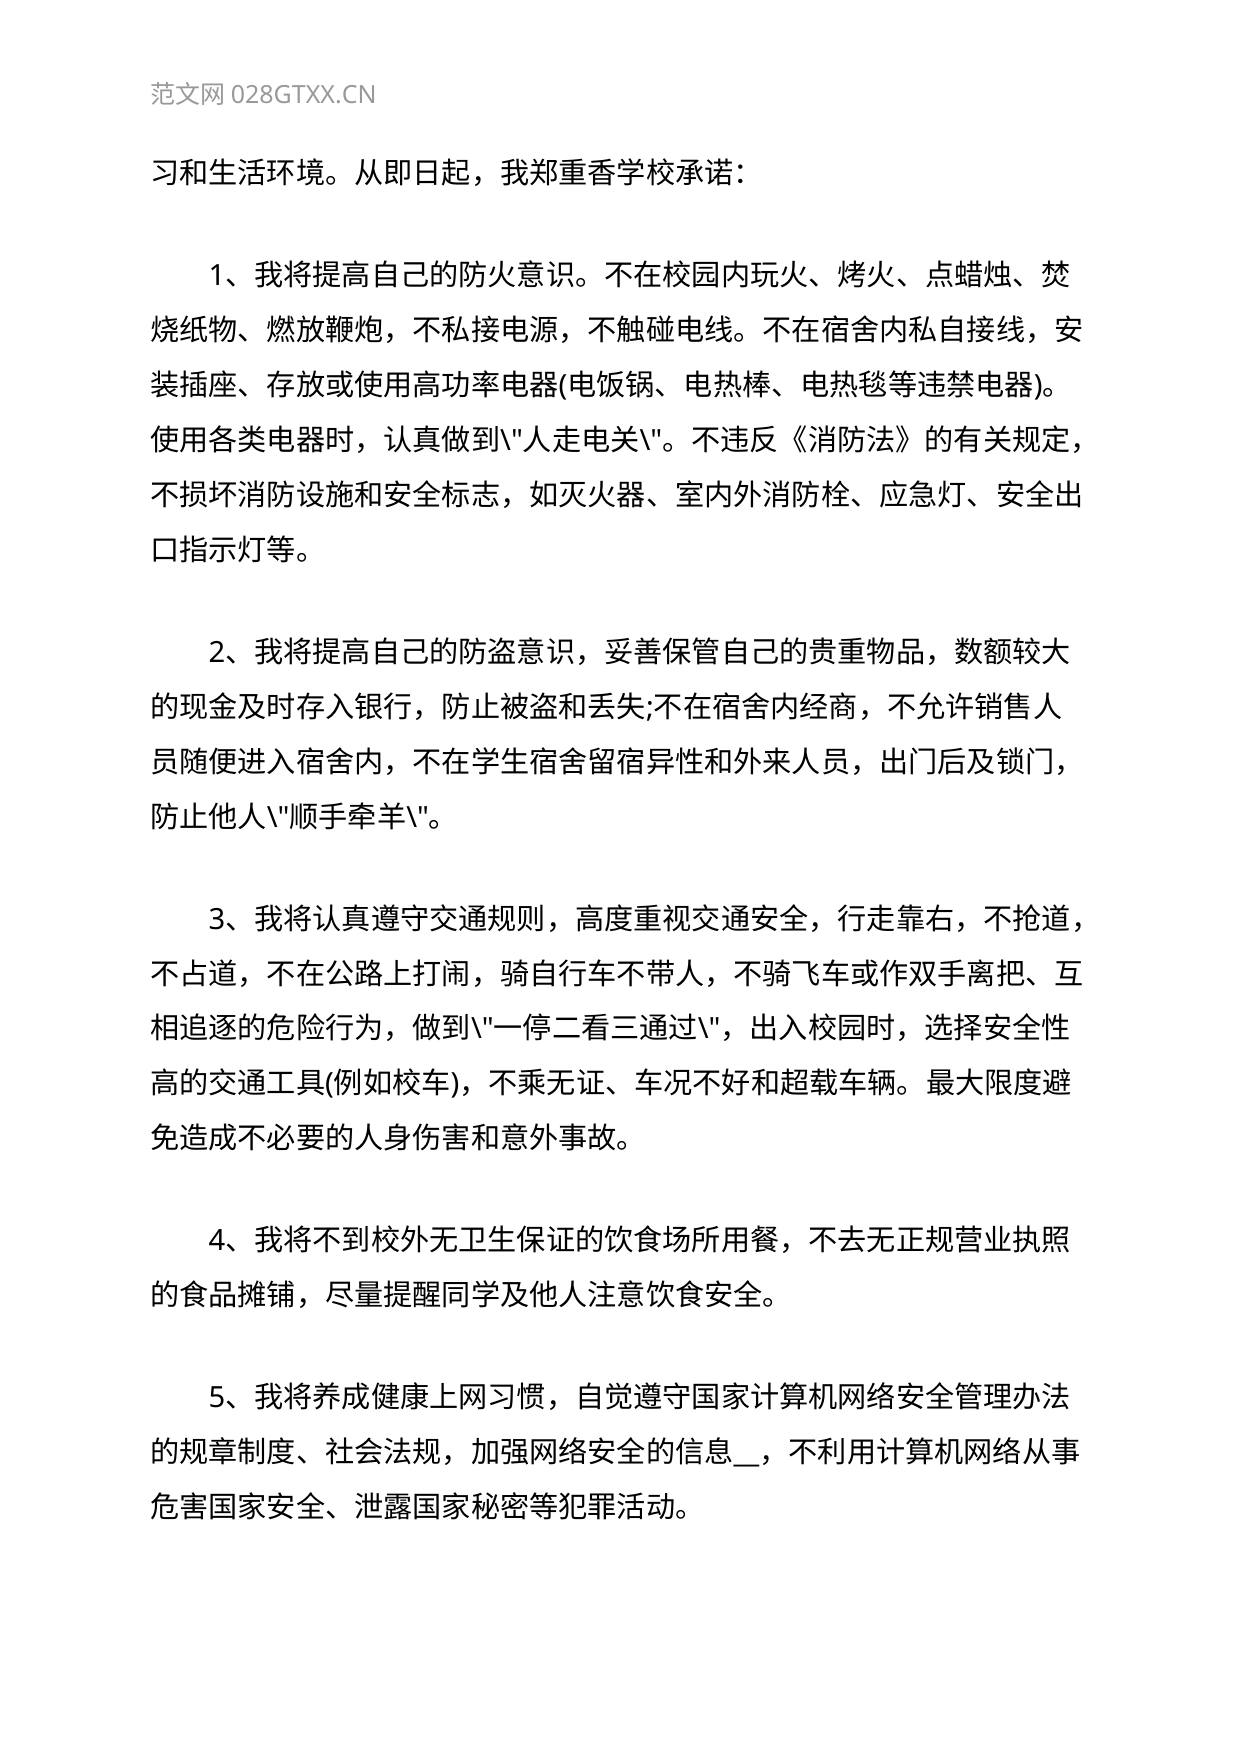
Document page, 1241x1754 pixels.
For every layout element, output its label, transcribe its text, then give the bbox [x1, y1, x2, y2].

text 3、我将认真遵守交通规则，高度重视交通安全，行走靠右，不抢道，不占道，不在公路上打闹，骑自行车不带人，不骑飞车或作双手离把、互相追逐的危险行为，做到\"一停二看三通过\"，出入校园时，选择安全性高的交通工具(例如校车)，不乘无证、车况不好和超载车辆。最大限度避免造成不必要的人身伤害和意外事故。 [150, 895, 1090, 1157]
text 5、我将养成健康上网习惯，自觉遵守国家计算机网络安全管理办法的规章制度、社会法规，加强网络安全的信息__，不利用计算机网络从事危害国家安全、泄露国家秘密等犯罪活动。 [150, 1374, 1090, 1526]
text 2、我将提高自己的防盗意识，妥善保管自己的贵重物品，数额较大的现金及时存入银行，防止被盗和丢失;不在宿舍内经商，不允许销售人员随便进入宿舍内，不在学生宿舍留宿异性和外来人员，出门后及锁门，防止他人\"顺手牵羊\"。 [150, 628, 1090, 836]
text 4、我将不到校外无卫生保证的饮食场所用餐，不去无正规营业执照的食品摊铺，尽量提醒同学及他人注意饮食安全。 [150, 1217, 1090, 1314]
text 1、我将提高自己的防火意识。不在校园内玩火、烤火、点蜡烛、焚烧纸物、燃放鞭炮，不私接电源，不触碰电线。不在宿舍内私自接线，安装插座、存放或使用高功率电器(电饭锅、电热棒、电热毯等违禁电器)。使用各类电器时，认真做到\"人走电关\"。不违反《消防法》的有关规定，不损坏消防设施和安全标志，如灭火器、室内外消防栓、应急灯、安全出口指示灯等。 [150, 252, 1090, 569]
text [150, 150, 1090, 192]
